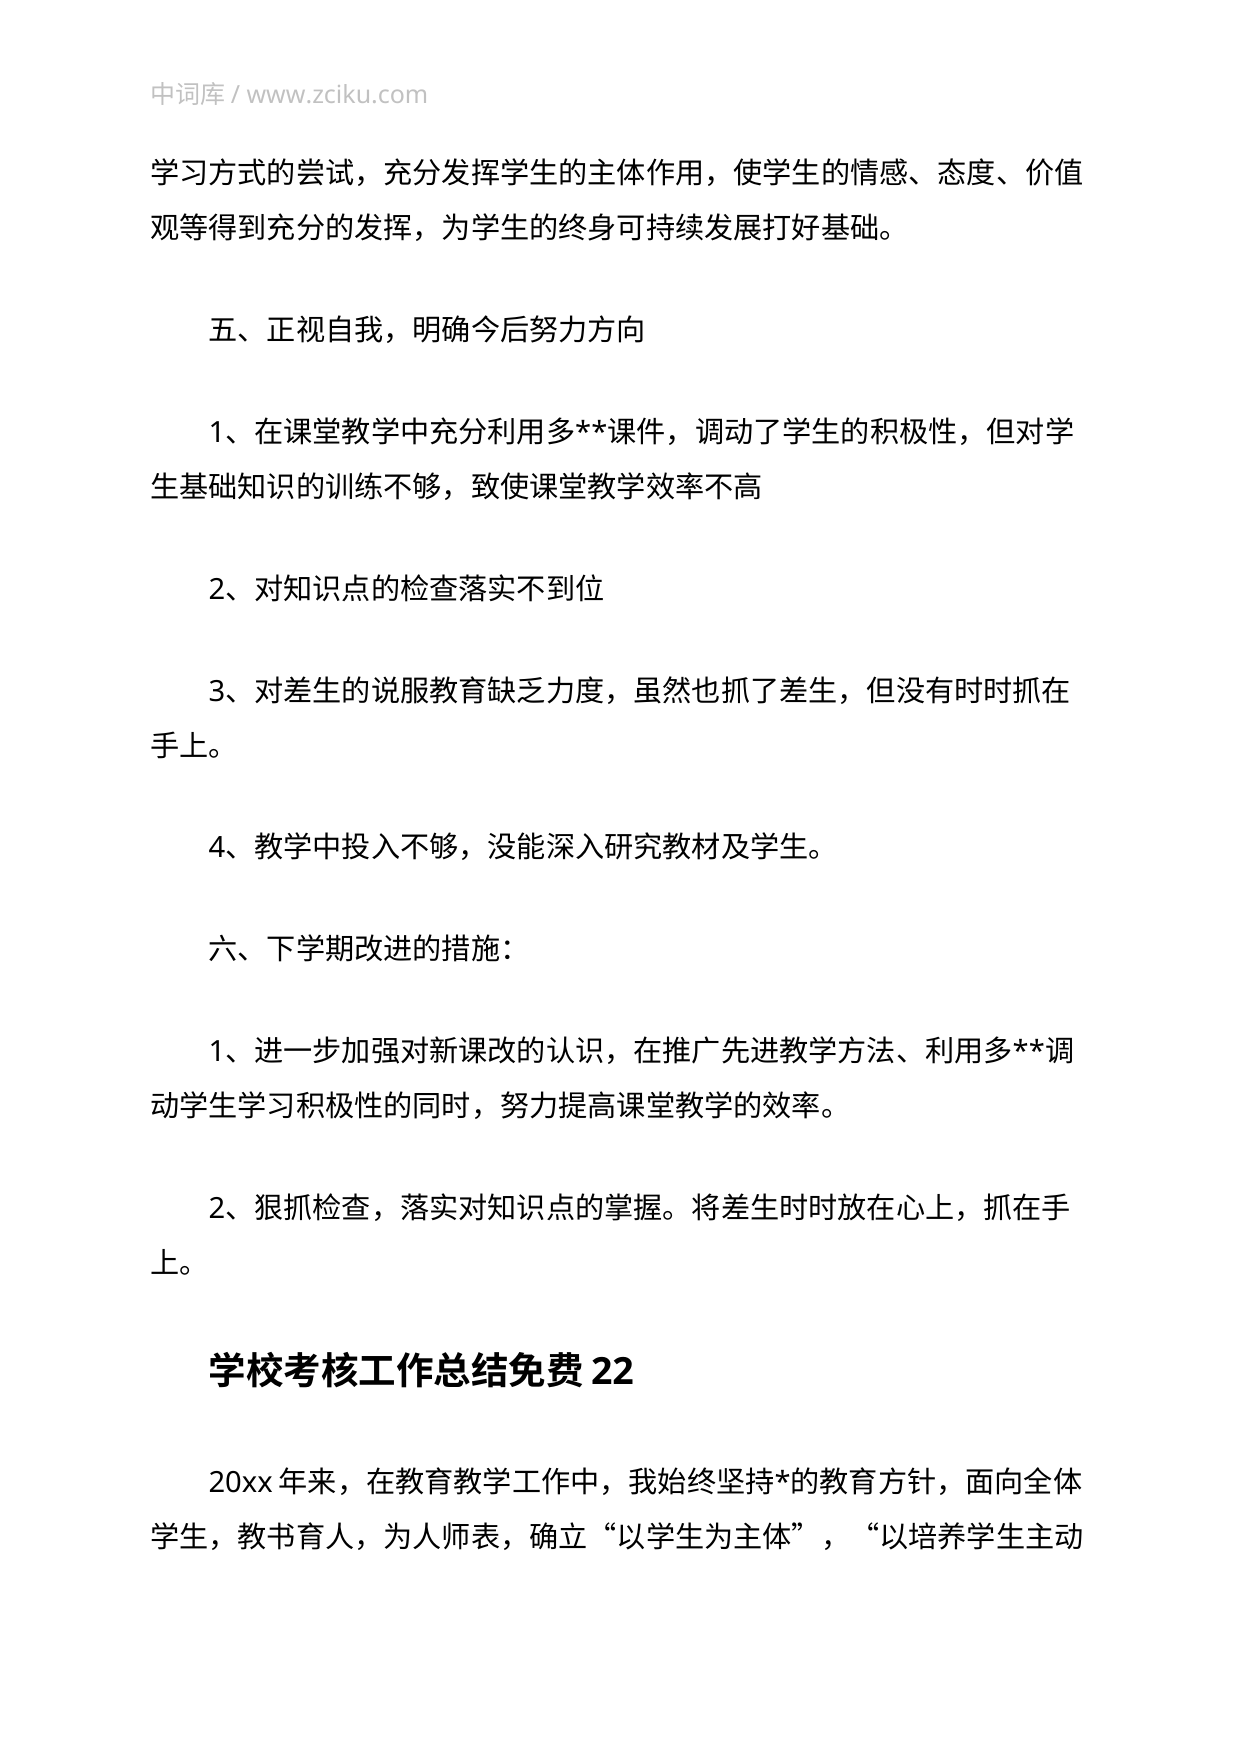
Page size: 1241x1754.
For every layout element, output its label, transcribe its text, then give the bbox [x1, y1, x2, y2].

text 1、进一步加强对新课改的认识，在推广先进教学方法、利用多**调动学生学习积极性的同时，努力提高课堂教学的效率。 [150, 1028, 1090, 1125]
text 4、教学中投入不够，没能深入研究教材及学生。 [150, 824, 1090, 866]
text 2、狠抓检查，落实对知识点的掌握。将差生时时放在心上，抓在手上。 [150, 1184, 1090, 1282]
text 学校考核工作总结免费22 [150, 1341, 1090, 1396]
text 五、正视自我，明确今后努力方向 [150, 307, 1090, 349]
text 3、对差生的说服教育缺乏力度，虽然也抓了差生，但没有时时抓在手上。 [150, 667, 1090, 764]
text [150, 1459, 1090, 1556]
text 六、下学期改进的措施： [150, 926, 1090, 968]
text 1、在课堂教学中充分利用多**课件，调动了学生的积极性，但对学生基础知识的训练不够，致使课堂教学效率不高 [150, 408, 1090, 506]
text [150, 150, 1090, 247]
text 2、对知识点的检查落实不到位 [150, 565, 1090, 608]
